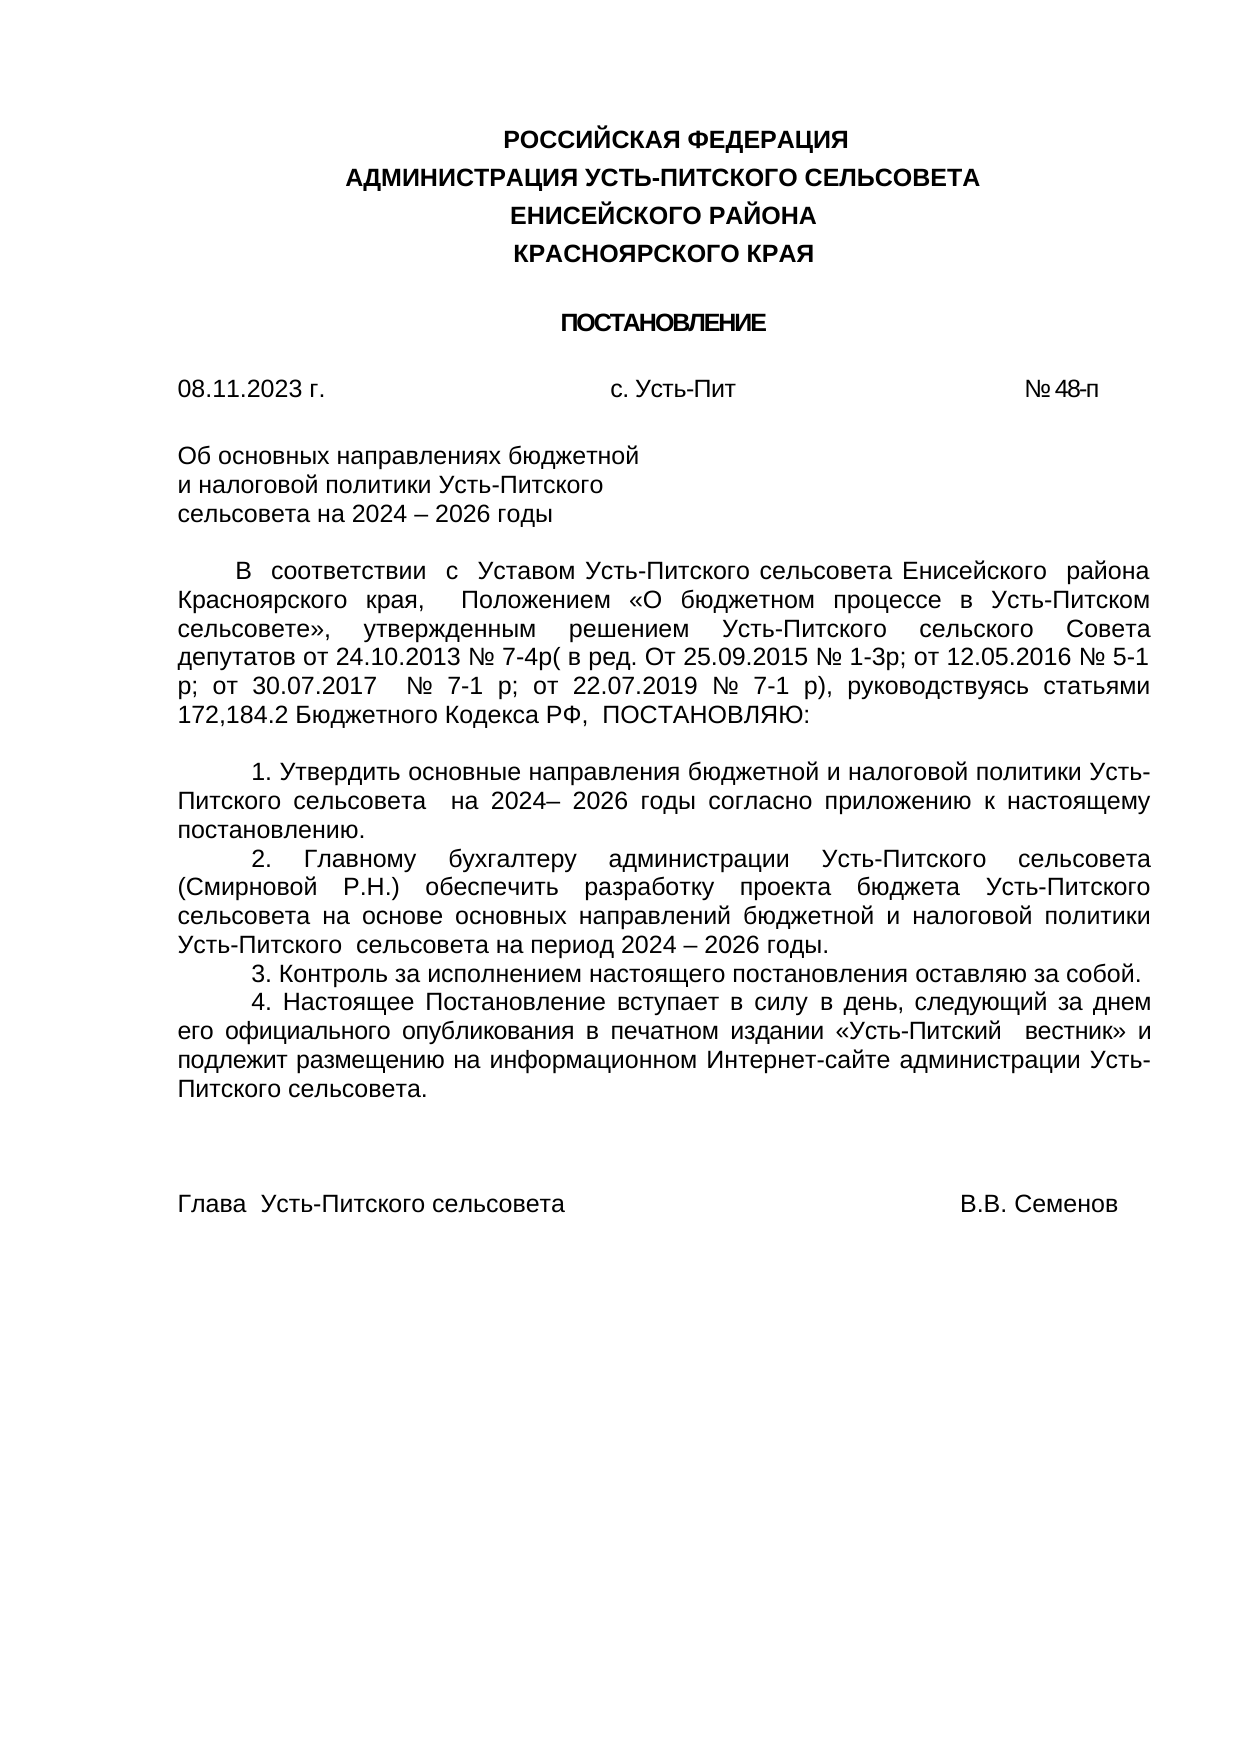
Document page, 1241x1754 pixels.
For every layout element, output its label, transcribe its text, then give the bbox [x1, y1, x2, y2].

text 2. Главному бухгалтеру администрации Усть-Питского сельсовета (Смирновой Р.Н.) обеспечить разработку проекта бюджета Усть-Питского сельсовета на основе основных направлений бюджетной и налоговой политики Усть-Питского сельсовета на период 2024 – 2026 годы. [177, 843, 1152, 958]
text РОССИЙСКАЯ ФЕДЕРАЦИЯ [177, 118, 1150, 156]
text 08.11.2023 г. с. Усть-Пит № 48-п [177, 374, 1152, 403]
text сельсовета на 2024 – 2026 годы [177, 498, 1152, 527]
text Об основных направлениях бюджетной [177, 441, 1152, 470]
text АДМИНИСТРАЦИЯ УСТЬ-ПИТСКОГО СЕЛЬСОВЕТА [177, 156, 1149, 194]
text 3. Контроль за исполнением настоящего постановления оставляю за собой. [177, 958, 1152, 987]
text 4. Настоящее Постановление вступает в силу в день, следующий за днем его официального опубликования в печатном издании «Усть-Питский вестник» и подлежит размещению на информационном Интернет-сайте администрации Усть-Питского сельсовета. [177, 987, 1152, 1102]
text ПОСТАНОВЛЕНИЕ [177, 308, 1152, 336]
text В соответствии с Уставом Усть-Питского сельсовета Енисейского района Красноярского края, Положением «О бюджетном процессе в Усть-Питском сельсовете», утвержденным решением Усть-Питского сельского Совета депутатов от 24.10.2013 № 7-4р( в ред. От 25.09.2015 № 1-3р; от 12.05.2016 № 5-1 р; от 30.07.2017 № 7-1 р; от 22.07.2019 № 7-1 р), руководствуясь статьями 172,184.2 Бюджетного Кодекса РФ, ПОСТАНОВЛЯЮ: [177, 556, 1152, 728]
text ЕНИСЕЙСКОГО РАЙОНА [177, 194, 1150, 232]
text и налоговой политики Усть-Питского [177, 470, 1152, 498]
text КРАСНОЯРСКОГО КРАЯ [177, 232, 1150, 270]
text Глава Усть-Питского сельсовета В.В. Семенов [177, 1188, 1152, 1217]
text 1. Утвердить основные направления бюджетной и налоговой политики Усть-Питского сельсовета на 2024– 2026 годы согласно приложению к настоящему постановлению. [177, 757, 1152, 843]
